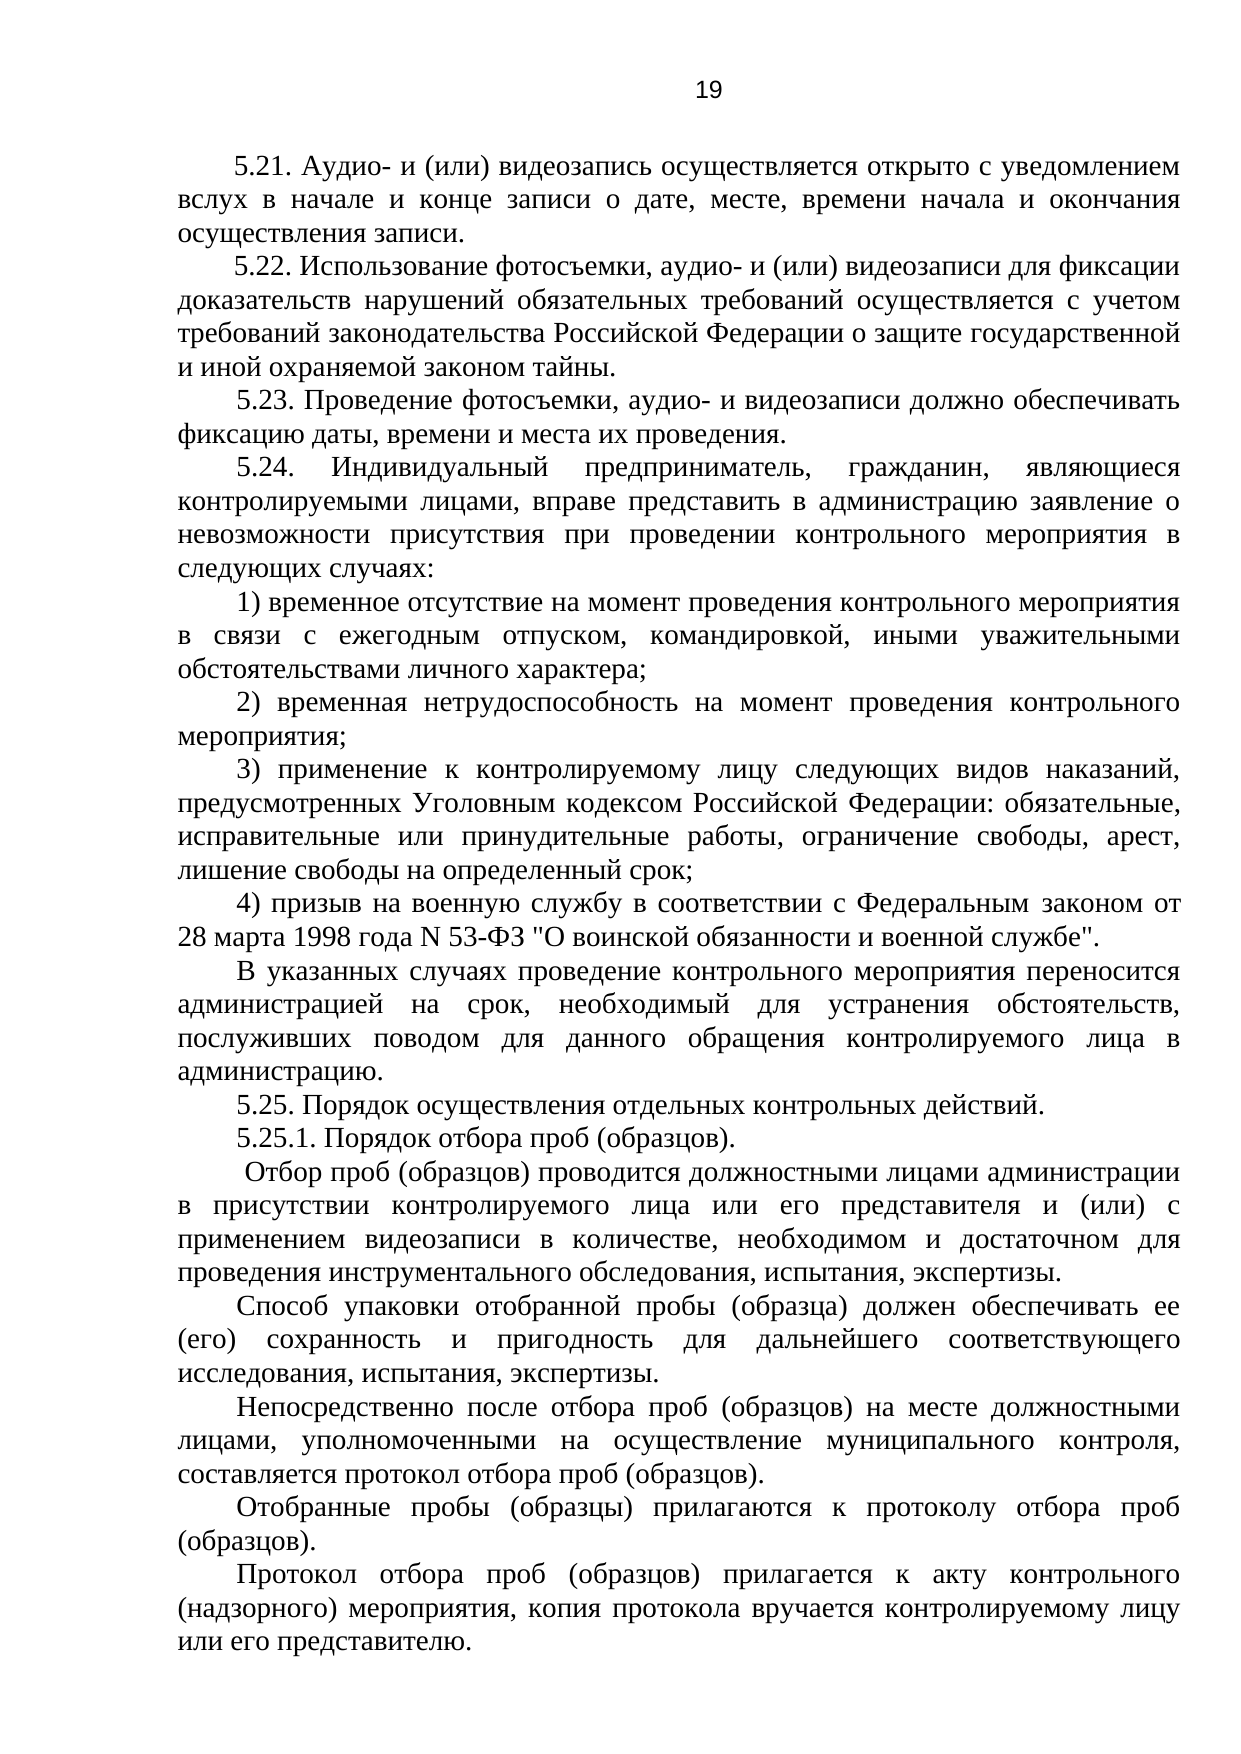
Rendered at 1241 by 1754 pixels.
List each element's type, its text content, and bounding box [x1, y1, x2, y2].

text 5.22. Использование фотосъемки, аудио- и (или) видеозаписи для фиксации доказательств нарушений обязательных требований осуществляется с учетом требований законодательства Российской Федерации о защите государственной и иной охраняемой законом тайны. [177, 248, 1181, 382]
text Отбор проб (образцов) проводится должностными лицами администрации в присутствии контролируемого лица или его представителя и (или) с применением видеозаписи в количестве, необходимом и достаточном для проведения инструментального обследования, испытания, экспертизы. [177, 1154, 1181, 1288]
text Непосредственно после отбора проб (образцов) на месте должностными лицами, уполномоченными на осуществление муниципального контроля, составляется протокол отбора проб (образцов). [177, 1389, 1181, 1489]
text Отобранные пробы (образцы) прилагаются к протоколу отбора проб (образцов). [177, 1489, 1181, 1556]
text 3) применение к контролируемому лицу следующих видов наказаний, предусмотренных Уголовным кодексом Российской Федерации: обязательные, исправительные или принудительные работы, ограничение свободы, арест, лишение свободы на определенный срок; [177, 751, 1181, 886]
text 5.25.1. Порядок отбора проб (образцов). [177, 1120, 1181, 1154]
text 2) временная нетрудоспособность на момент проведения контрольного мероприятия; [177, 684, 1181, 751]
text 5.24. Индивидуальный предприниматель, гражданин, являющиеся контролируемыми лицами, вправе представить в администрацию заявление о невозможности присутствия при проведении контрольного мероприятия в следующих случаях: [177, 449, 1181, 584]
text 5.25. Порядок осуществления отдельных контрольных действий. [177, 1087, 1181, 1120]
text В указанных случаях проведение контрольного мероприятия переносится администрацией на срок, необходимый для устранения обстоятельств, послуживших поводом для данного обращения контролируемого лица в администрацию. [177, 953, 1181, 1087]
text Способ упаковки отобранной пробы (образца) должен обеспечивать ее (его) сохранность и пригодность для дальнейшего соответствующего исследования, испытания, экспертизы. [177, 1288, 1181, 1389]
text 4) призыв на военную службу в соответствии с Федеральным законом от 28 марта 1998 года N 53-ФЗ "О воинской обязанности и военной службе". [177, 886, 1181, 953]
text 5.21. Аудио- и (или) видеозапись осуществляется открыто с уведомлением вслух в начале и конце записи о дате, месте, времени начала и окончания осуществления записи. [177, 148, 1181, 248]
text 5.23. Проведение фотосъемки, аудио- и видеозаписи должно обеспечивать фиксацию даты, времени и места их проведения. [177, 382, 1181, 449]
text 1) временное отсутствие на момент проведения контрольного мероприятия в связи с ежегодным отпуском, командировкой, иными уважительными обстоятельствами личного характера; [177, 584, 1181, 684]
text Протокол отбора проб (образцов) прилагается к акту контрольного (надзорного) мероприятия, копия протокола вручается контролируемому лицу или его представителю. [177, 1556, 1181, 1657]
